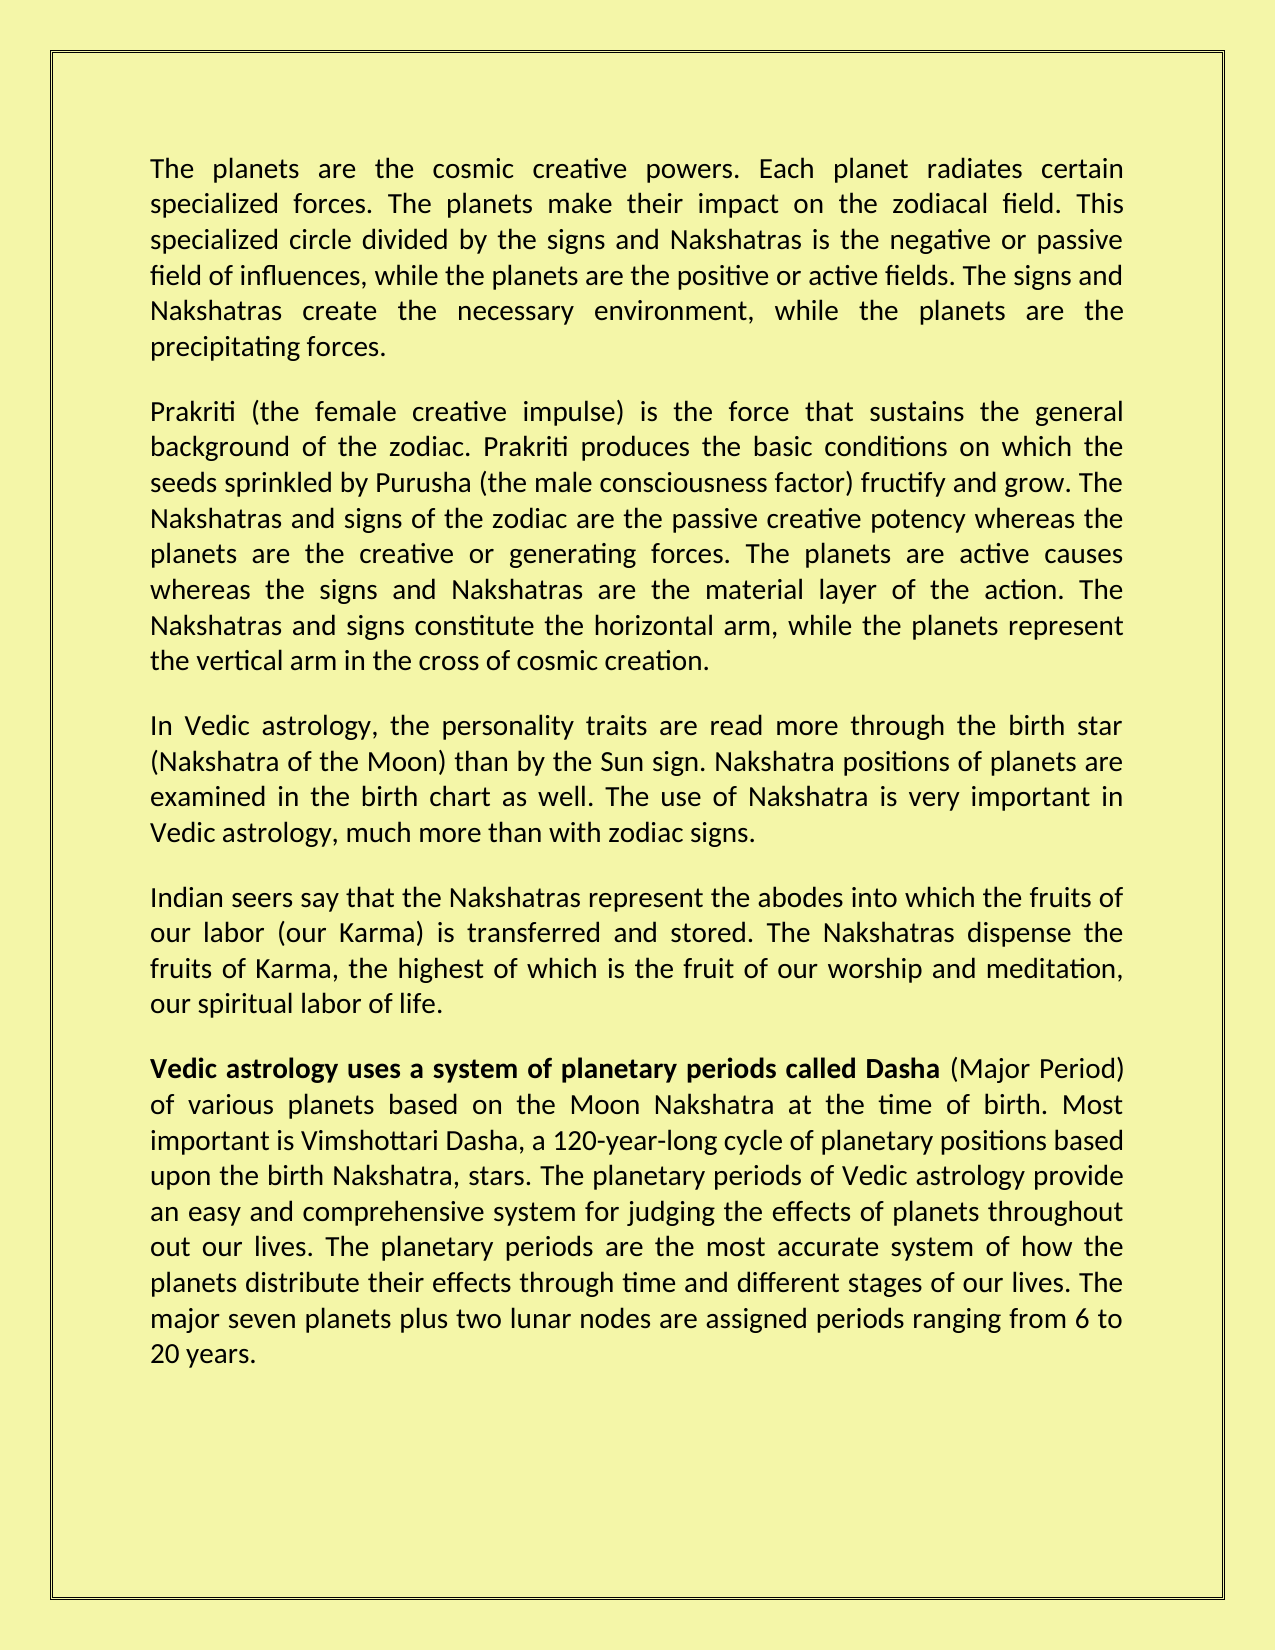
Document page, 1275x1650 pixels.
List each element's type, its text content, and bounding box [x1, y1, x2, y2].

text Prakriti (the female creative impulse) is the force that sustains the general background of the zodiac. Prakriti produces the basic conditions on which the seeds sprinkled by Purusha (the male consciousness factor) fructify and grow. The Nakshatras and signs of the zodiac are the passive creative potency whereas the planets are the creative or generating forces. The planets are active causes whereas the signs and Nakshatras are the material layer of the action. The Nakshatras and signs constitute the horizontal arm, while the planets represent the vertical arm in the cross of cosmic creation. [150, 393, 1125, 678]
text Vedic astrology uses a system of planetary periods called Dasha (Major Period) of various planets based on the Moon Nakshatra at the time of birth. Most important is Vimshottari Dasha, a 120-year-long cycle of planetary positions based upon the birth Nakshatra, stars. The planetary periods of Vedic astrology provide an easy and comprehensive system for judging the effects of planets throughout out our lives. The planetary periods are the most accurate system of how the planets distribute their effects through time and different stages of our lives. The major seven planets plus two lunar nodes are assigned periods ranging from 6 to 20 years. [150, 1050, 1125, 1371]
text In Vedic astrology, the personality traits are read more through the birth star (Nakshatra of the Moon) than by the Sun sign. Nakshatra positions of planets are examined in the birth chart as well. The use of Nakshatra is very important in Vedic astrology, much more than with zodiac signs. [150, 707, 1125, 849]
text The planets are the cosmic creative powers. Each planet radiates certain specialized forces. The planets make their impact on the zodiacal field. This specialized circle divided by the signs and Nakshatras is the negative or passive field of influences, while the planets are the positive or active fields. The signs and Nakshatras create the necessary environment, while the planets are the precipitating forces. [150, 150, 1125, 364]
text Indian seers say that the Nakshatras represent the abodes into which the fruits of our labor (our Karma) is transferred and stored. The Nakshatras dispense the fruits of Karma, the highest of which is the fruit of our worship and meditation, our spiritual labor of life. [150, 879, 1125, 1021]
